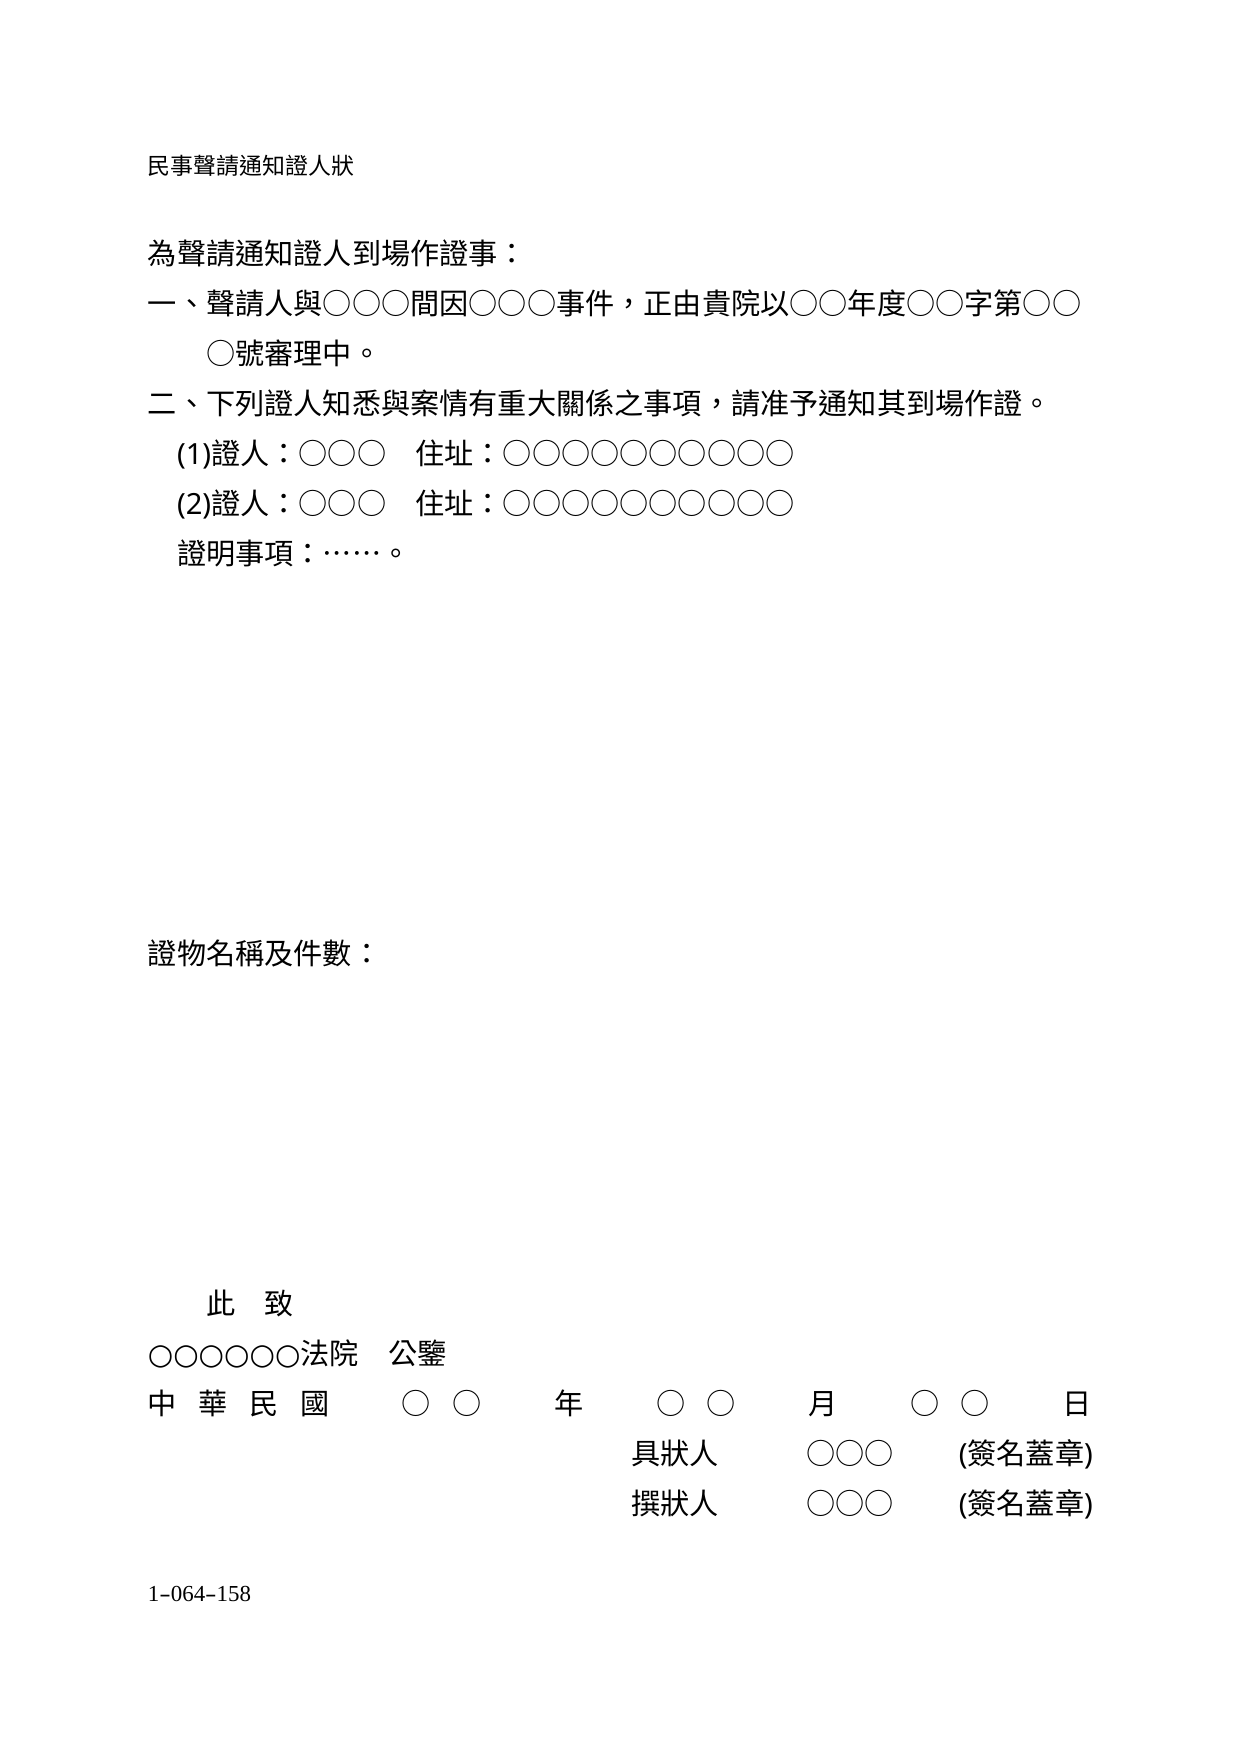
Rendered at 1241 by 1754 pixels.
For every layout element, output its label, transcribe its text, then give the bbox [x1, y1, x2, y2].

text 具狀人 ○○○ (簽名蓋章) [148, 1427, 1092, 1477]
text 為聲請通知證人到場作證事： [148, 227, 1092, 277]
text (1)證人：○○○ 住址：○○○○○○○○○○ [148, 427, 1092, 477]
text 證明事項：……。 [148, 527, 1092, 577]
text 一、聲請人與○○○間因○○○事件，正由貴院以○○年度○○字第○○○號審理中。 [148, 277, 1092, 377]
text ○○○○○○法院 公鑒 [148, 1327, 1092, 1377]
text 證物名稱及件數： [148, 927, 1092, 977]
text (2)證人：○○○ 住址：○○○○○○○○○○ [148, 477, 1092, 527]
text 此 致 [148, 1277, 1092, 1327]
text 二、下列證人知悉與案情有重大關係之事項，請准予通知其到場作證。 [148, 377, 1092, 427]
text 中華民國 ○○ 年 ○○ 月 ○○ 日 [148, 1377, 1092, 1427]
text 撰狀人 ○○○ (簽名蓋章) [148, 1477, 1092, 1527]
